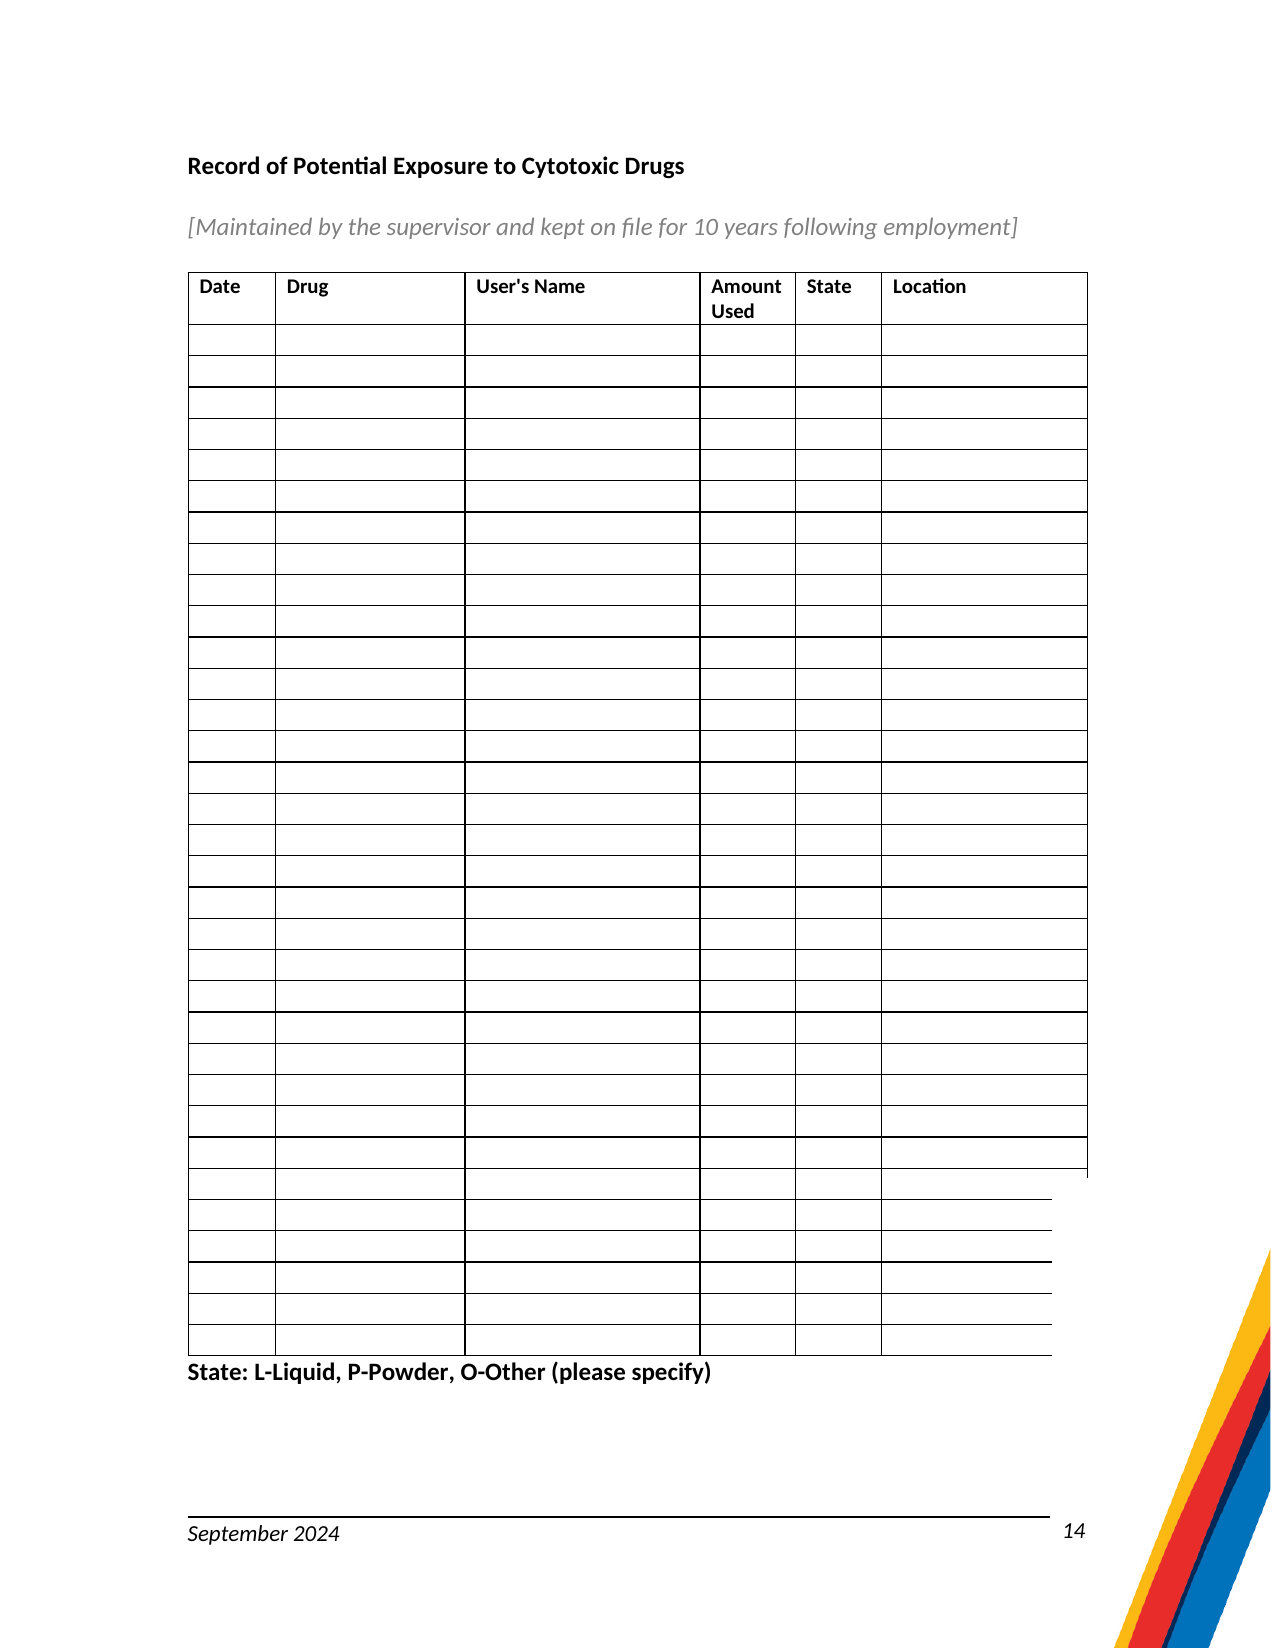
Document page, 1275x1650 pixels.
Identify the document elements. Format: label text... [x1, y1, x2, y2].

table_cell [701, 981, 795, 1011]
table_cell [276, 1263, 464, 1293]
table_cell [276, 888, 464, 918]
text Record of Potential Exposure to Cytotoxic Drugs [187, 150, 1087, 181]
table_cell [466, 575, 699, 605]
table_cell [189, 700, 275, 730]
table_cell [189, 638, 275, 668]
table_cell [701, 1263, 795, 1293]
table_cell [701, 356, 795, 386]
table_cell [701, 606, 795, 636]
table_cell [189, 544, 275, 574]
picture [1052, 1178, 1271, 1648]
table_cell [701, 669, 795, 699]
table_cell [466, 1294, 699, 1324]
table_header User's Name [466, 273, 699, 324]
table_cell [276, 575, 464, 605]
table_cell [796, 1044, 881, 1074]
table_cell [276, 1138, 464, 1168]
table_cell [276, 950, 464, 980]
table_cell [189, 388, 275, 418]
table_cell [701, 575, 795, 605]
table_cell [466, 794, 699, 824]
table_cell [466, 856, 699, 886]
table_cell [466, 700, 699, 730]
table_cell [276, 669, 464, 699]
table_cell [189, 919, 275, 949]
table_cell [701, 544, 795, 574]
table_cell [466, 1013, 699, 1043]
table_cell [276, 1325, 464, 1355]
table_cell [189, 825, 275, 855]
table_cell [701, 1231, 795, 1261]
table_cell [796, 325, 881, 355]
table_cell [276, 1200, 464, 1230]
table_cell [466, 356, 699, 386]
table_cell [701, 388, 795, 418]
table_cell [796, 763, 881, 793]
table_cell [882, 419, 1087, 449]
table_cell [882, 1263, 1052, 1293]
table_cell [882, 856, 1087, 886]
table_header Date [189, 273, 275, 324]
table_cell [882, 1294, 1052, 1324]
table_cell [276, 419, 464, 449]
table_header State [796, 273, 881, 324]
table_cell [189, 450, 275, 480]
table_cell [466, 763, 699, 793]
table_cell [189, 950, 275, 980]
table_cell [796, 1013, 881, 1043]
table_cell [466, 1044, 699, 1074]
table_cell [882, 950, 1087, 980]
table_cell [466, 825, 699, 855]
table_cell [466, 669, 699, 699]
table_cell [796, 1138, 881, 1168]
table_cell [796, 388, 881, 418]
table_cell [882, 1106, 1087, 1136]
table_cell [276, 1013, 464, 1043]
table_cell [189, 1013, 275, 1043]
table_cell [466, 638, 699, 668]
table_cell [701, 1169, 795, 1199]
table_cell [276, 1169, 464, 1199]
table_cell [701, 419, 795, 449]
table_cell [882, 888, 1087, 918]
table_cell [701, 856, 795, 886]
table_cell [796, 825, 881, 855]
table_cell [189, 794, 275, 824]
table_cell [189, 325, 275, 355]
table_cell [701, 450, 795, 480]
table_cell [701, 1138, 795, 1168]
table_cell [796, 950, 881, 980]
table_cell [701, 638, 795, 668]
table_cell [276, 606, 464, 636]
table_cell [882, 325, 1087, 355]
table_cell [882, 1138, 1087, 1168]
table_cell [701, 1075, 795, 1105]
table_cell [701, 325, 795, 355]
table_cell [276, 825, 464, 855]
table_cell [189, 1200, 275, 1230]
table_cell [276, 1294, 464, 1324]
table_cell [701, 763, 795, 793]
table_cell [701, 950, 795, 980]
table_cell [189, 419, 275, 449]
table_cell [882, 919, 1087, 949]
table_cell [466, 1263, 699, 1293]
table_cell [276, 481, 464, 511]
table_cell [882, 544, 1087, 574]
table_cell [189, 575, 275, 605]
table_cell [701, 794, 795, 824]
table_cell [189, 606, 275, 636]
table_cell [796, 856, 881, 886]
table_cell [189, 356, 275, 386]
table_cell [701, 1106, 795, 1136]
table_cell [276, 794, 464, 824]
table_cell [882, 575, 1087, 605]
table_cell [882, 1231, 1052, 1261]
table_cell [701, 919, 795, 949]
table_cell [276, 513, 464, 543]
table_cell [701, 825, 795, 855]
table_cell [466, 1325, 699, 1355]
table_cell [796, 419, 881, 449]
table_cell [466, 1169, 699, 1199]
table_cell [189, 1294, 275, 1324]
table_cell [276, 1075, 464, 1105]
table_cell [796, 638, 881, 668]
table_cell [466, 1106, 699, 1136]
table_cell [882, 731, 1087, 761]
table_cell [466, 1200, 699, 1230]
table_cell [276, 856, 464, 886]
table_cell [796, 1075, 881, 1105]
table_cell [796, 575, 881, 605]
text State: L-Liquid, P-Powder, O-Other (please specify) [187, 1356, 1052, 1387]
table_cell [466, 950, 699, 980]
table_cell [276, 700, 464, 730]
table_cell [796, 481, 881, 511]
table_cell [701, 700, 795, 730]
table_cell [796, 450, 881, 480]
table_cell [276, 356, 464, 386]
table_cell [466, 981, 699, 1011]
table_cell [796, 544, 881, 574]
table_cell [466, 325, 699, 355]
table_cell [189, 1231, 275, 1261]
table_cell [796, 1325, 881, 1355]
table_cell [276, 731, 464, 761]
table_cell [882, 481, 1087, 511]
table_cell [466, 919, 699, 949]
table_cell [701, 1325, 795, 1355]
table_cell [276, 1044, 464, 1074]
table_cell [466, 450, 699, 480]
table_cell [466, 419, 699, 449]
table_cell [276, 981, 464, 1011]
table_cell [276, 1106, 464, 1136]
table_cell [882, 356, 1087, 386]
table_cell [466, 481, 699, 511]
table_cell [189, 1044, 275, 1074]
table_cell [796, 1231, 881, 1261]
table_cell [189, 1169, 275, 1199]
table_cell [882, 981, 1087, 1011]
table_cell [189, 981, 275, 1011]
table_cell [796, 731, 881, 761]
table_header Amount Used [701, 273, 795, 324]
table_cell [276, 325, 464, 355]
table_cell [466, 513, 699, 543]
table_cell [276, 638, 464, 668]
table_cell [276, 919, 464, 949]
table_cell [796, 700, 881, 730]
table_cell [701, 1013, 795, 1043]
table_cell [882, 450, 1087, 480]
table_cell [796, 1263, 881, 1293]
text [Maintained by the supervisor and kept on file for 10 years following employment] [187, 211, 1087, 242]
table_cell [882, 606, 1087, 636]
table_cell [189, 1263, 275, 1293]
table_cell [701, 888, 795, 918]
table_cell [796, 794, 881, 824]
table_cell [276, 388, 464, 418]
table_cell [796, 981, 881, 1011]
table_cell [882, 1013, 1087, 1043]
table_cell [701, 1200, 795, 1230]
table_cell [189, 513, 275, 543]
table_cell [276, 763, 464, 793]
table_cell [276, 544, 464, 574]
table_cell [796, 1294, 881, 1324]
table_cell [882, 669, 1087, 699]
table_cell [796, 356, 881, 386]
table_cell [189, 856, 275, 886]
table_cell [701, 1044, 795, 1074]
table_cell [882, 825, 1087, 855]
table_cell [466, 606, 699, 636]
table_cell [882, 1169, 1087, 1199]
table_cell [796, 1200, 881, 1230]
table_cell [882, 1044, 1087, 1074]
table_cell [701, 513, 795, 543]
table_cell [466, 731, 699, 761]
table_cell [189, 1325, 275, 1355]
table_cell [189, 669, 275, 699]
table_cell [796, 606, 881, 636]
table_cell [466, 888, 699, 918]
table_cell [882, 388, 1087, 418]
table_cell [466, 544, 699, 574]
table_cell [796, 1169, 881, 1199]
table_cell [796, 513, 881, 543]
table_cell [189, 763, 275, 793]
table_header Drug [276, 273, 464, 324]
table_cell [189, 1106, 275, 1136]
table_cell [796, 919, 881, 949]
table_cell [882, 700, 1087, 730]
table_cell [466, 1231, 699, 1261]
table_cell [189, 1138, 275, 1168]
table_cell [701, 731, 795, 761]
table_cell [796, 888, 881, 918]
table_cell [189, 481, 275, 511]
table_cell [882, 1325, 1052, 1355]
table_cell [701, 481, 795, 511]
table_cell [882, 1075, 1087, 1105]
table_cell [276, 450, 464, 480]
table_cell [882, 763, 1087, 793]
table_cell [882, 638, 1087, 668]
table_cell [796, 669, 881, 699]
table_cell [882, 513, 1087, 543]
table_cell [276, 1231, 464, 1261]
table_cell [882, 794, 1087, 824]
table_cell [466, 388, 699, 418]
table_cell [796, 1106, 881, 1136]
table_cell [189, 731, 275, 761]
table_cell [882, 1200, 1052, 1230]
table_cell [466, 1138, 699, 1168]
table_cell [466, 1075, 699, 1105]
table_cell [701, 1294, 795, 1324]
table_cell [189, 888, 275, 918]
table_header Location [882, 273, 1087, 324]
table_cell [189, 1075, 275, 1105]
